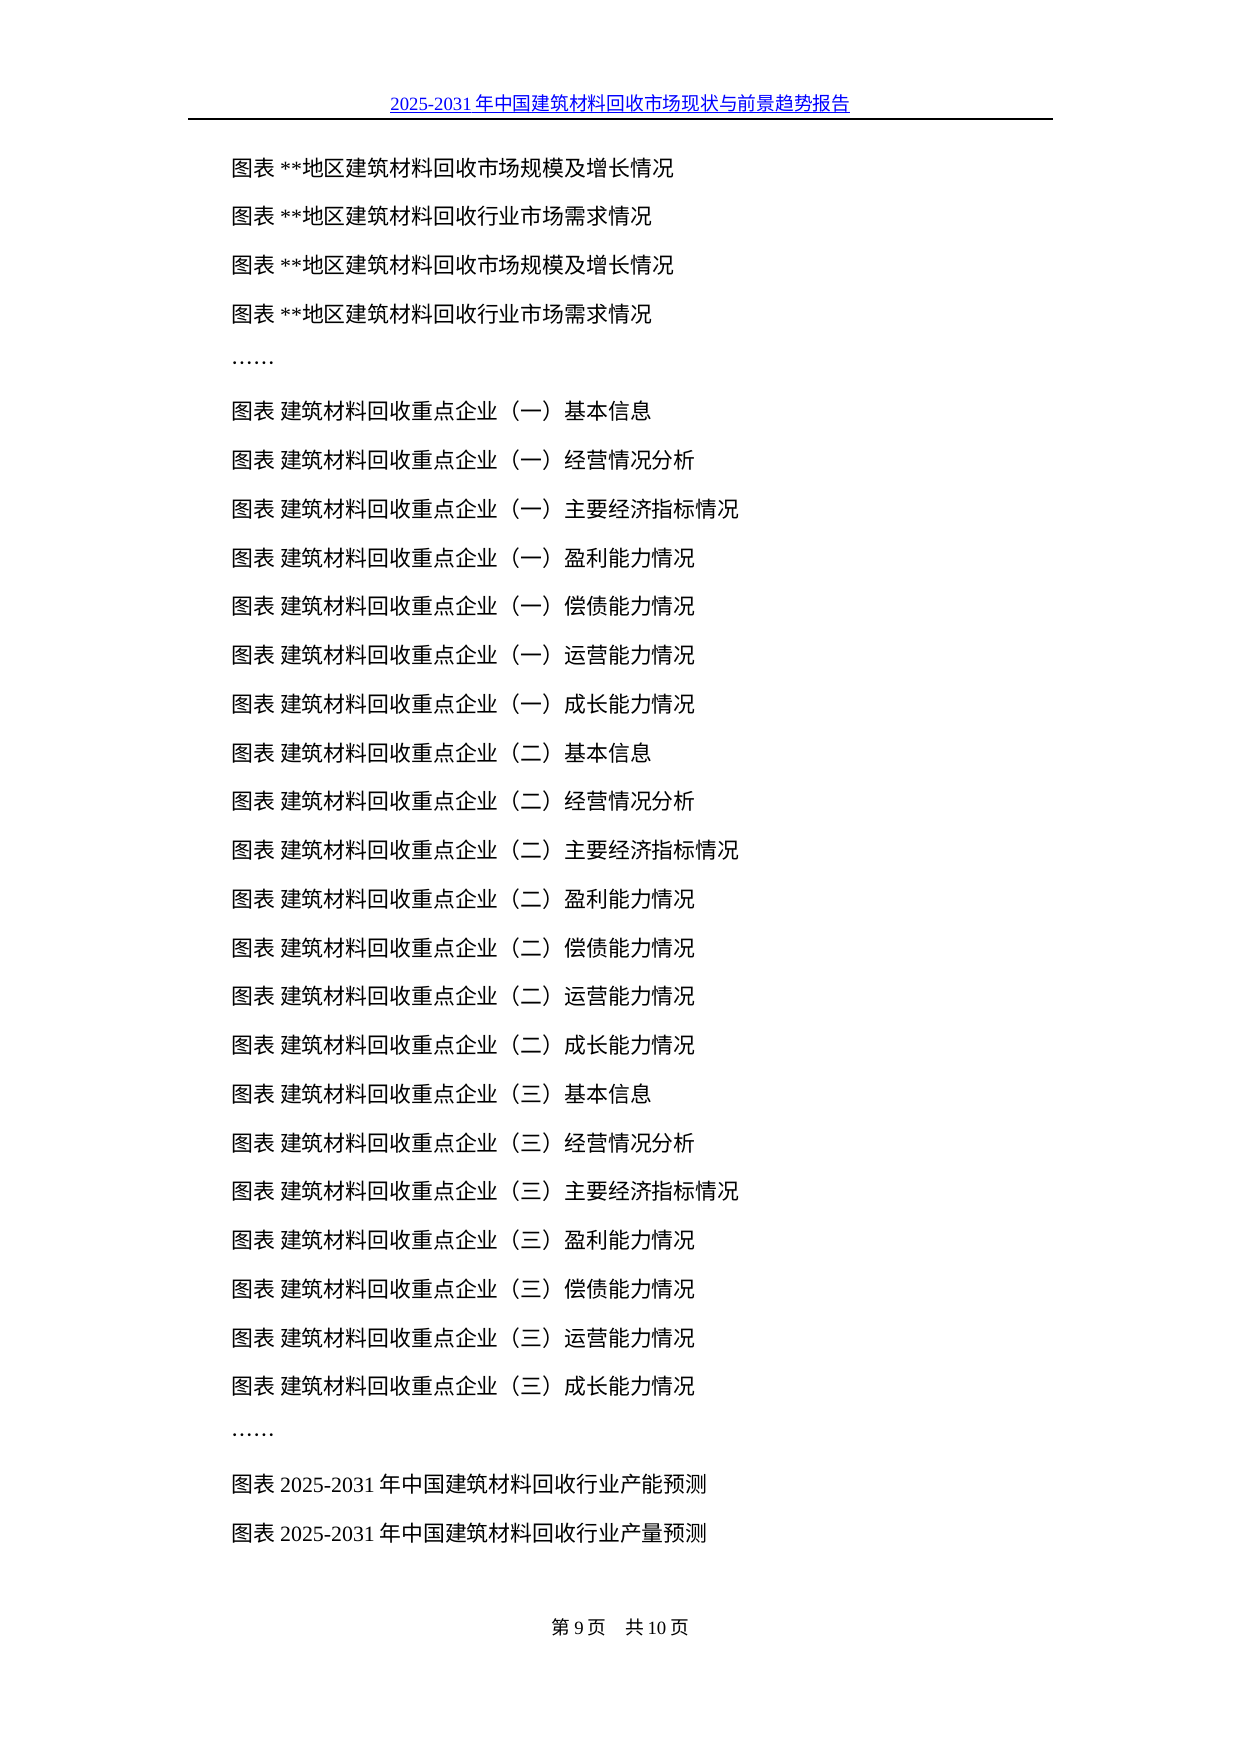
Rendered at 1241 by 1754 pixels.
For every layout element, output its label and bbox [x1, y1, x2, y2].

text [187, 150, 1053, 1548]
